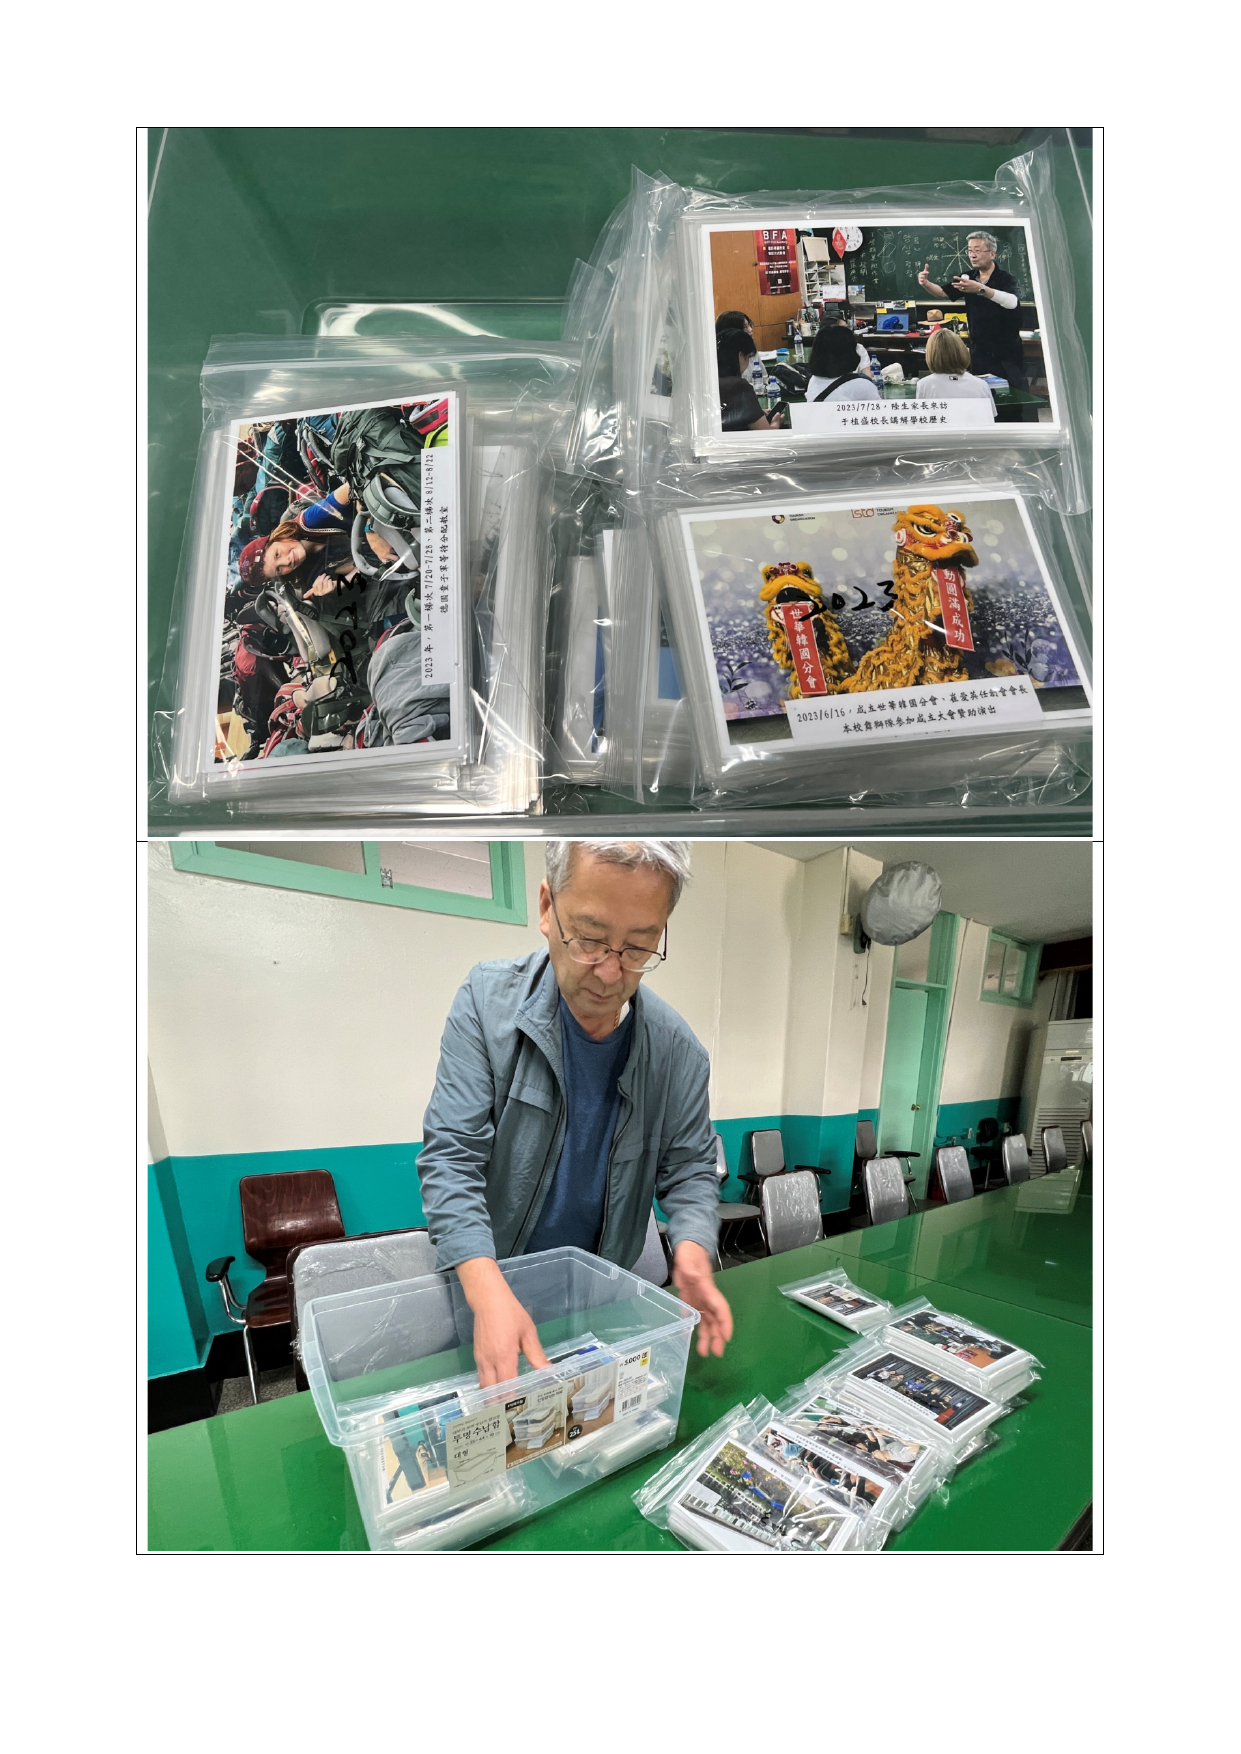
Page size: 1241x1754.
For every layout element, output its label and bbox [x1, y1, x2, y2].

table_cell [137, 842, 1103, 1554]
picture [147, 841, 1093, 1551]
table_cell [137, 128, 1103, 841]
picture [147, 128, 1093, 837]
